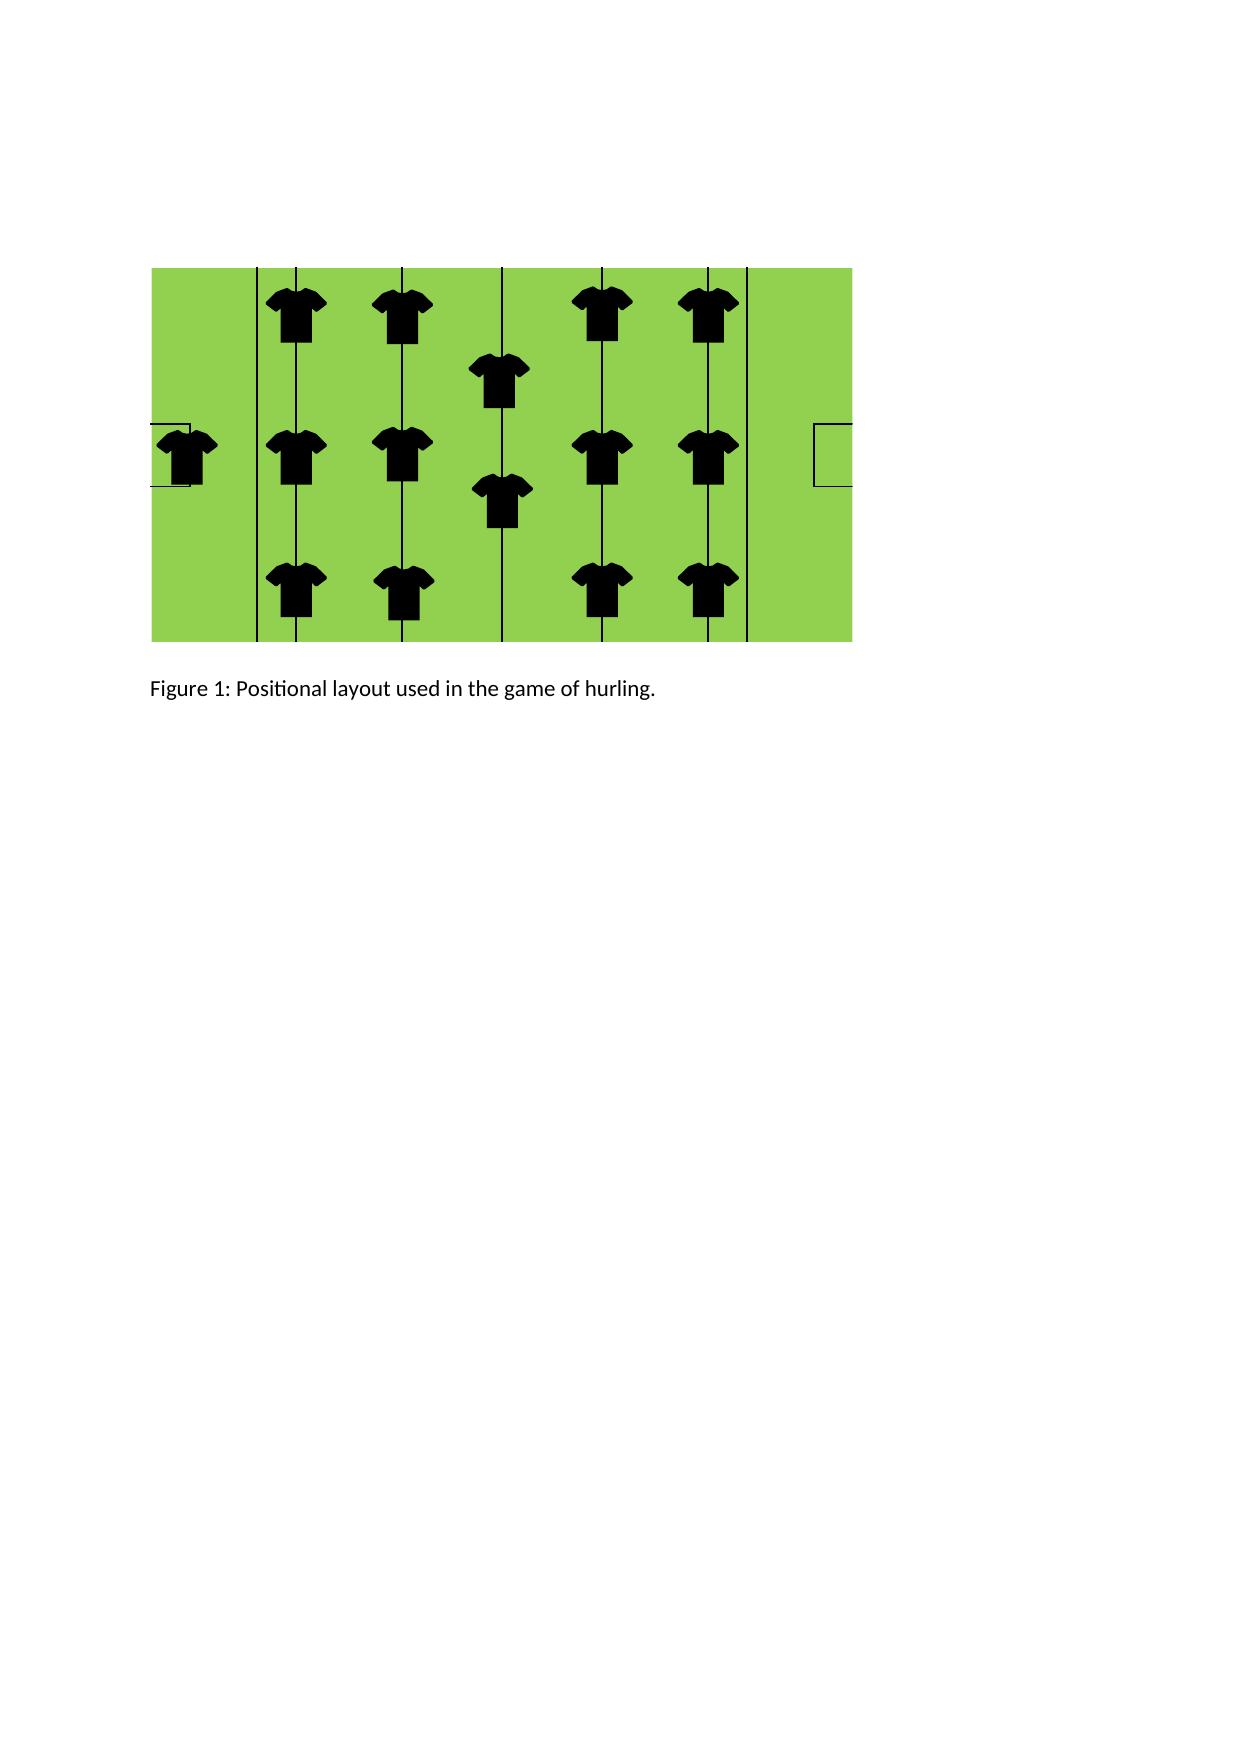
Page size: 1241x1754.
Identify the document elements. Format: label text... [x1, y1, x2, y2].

text Figure 1: Positional layout used in the game of hurling. [150, 674, 1090, 702]
